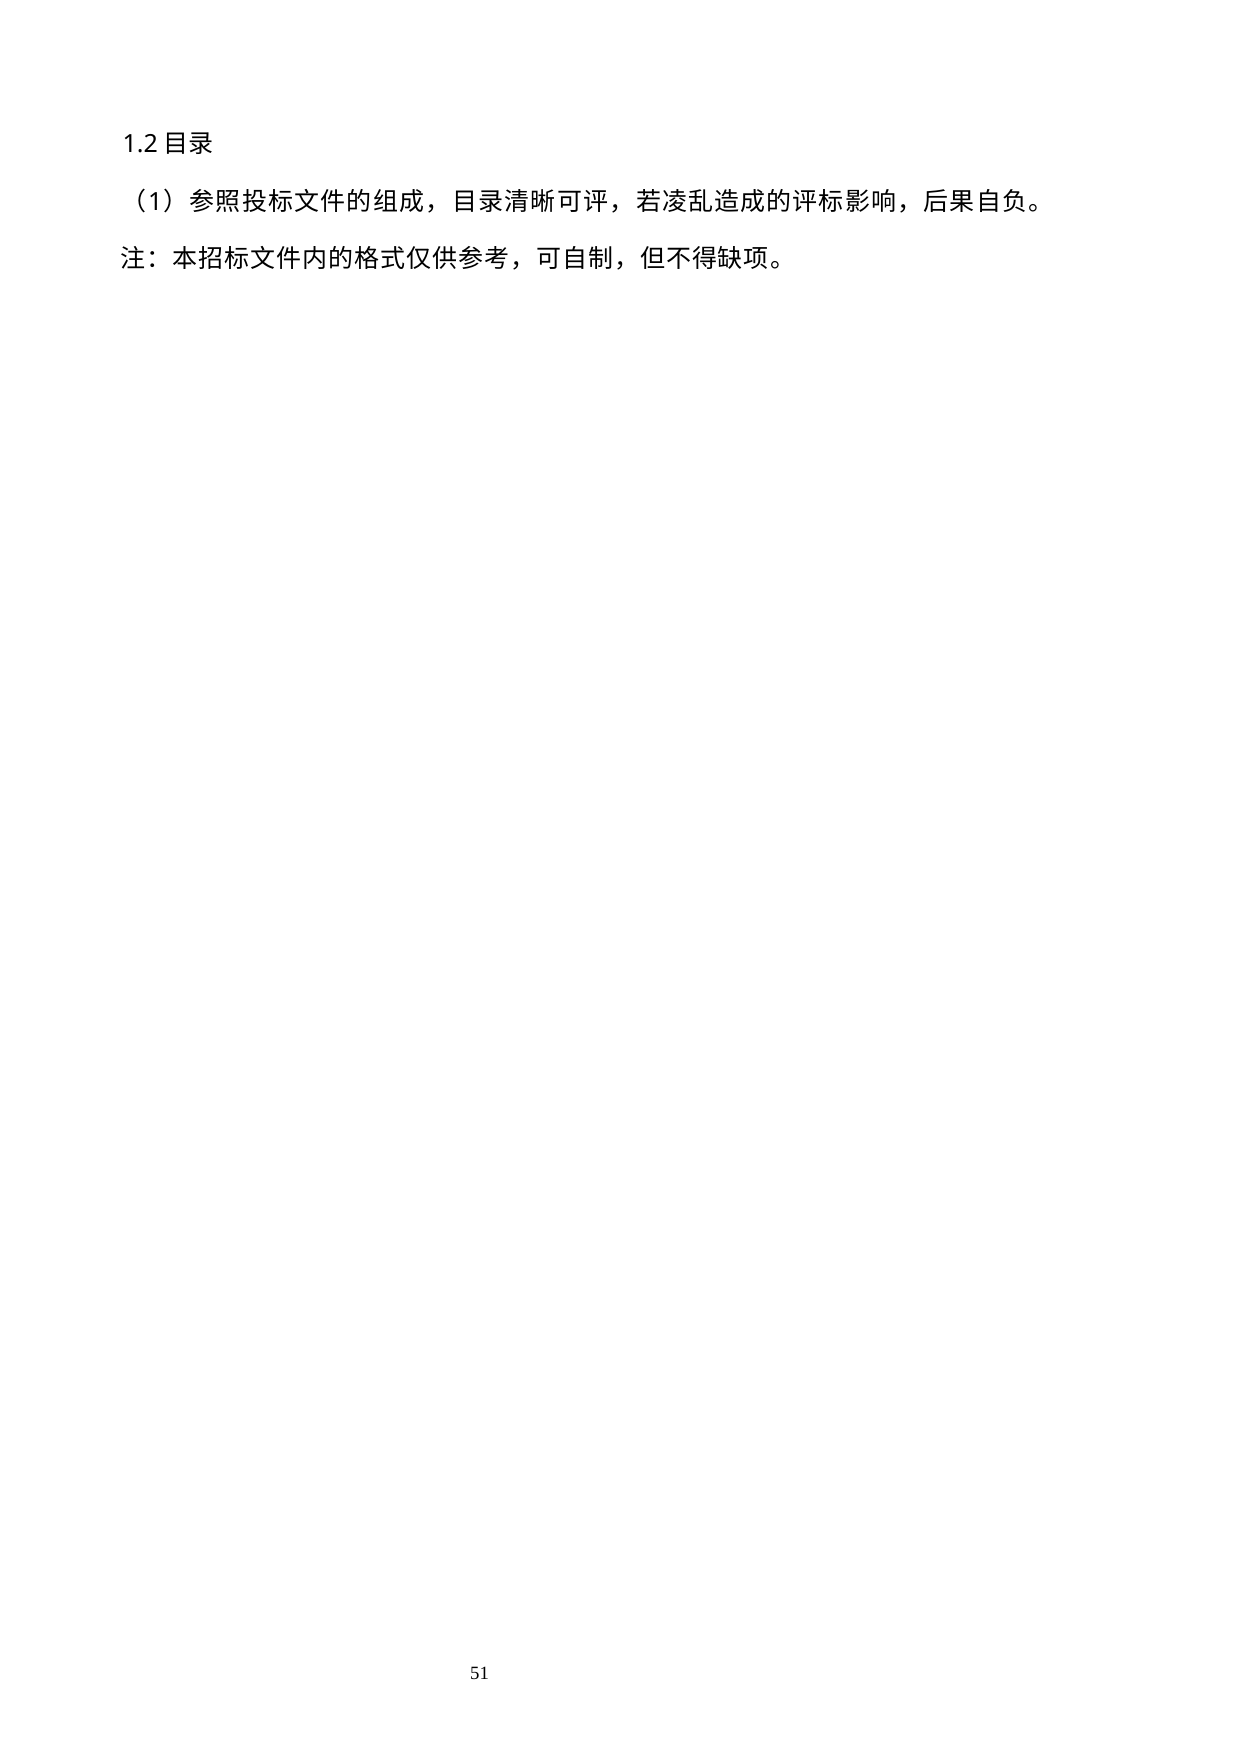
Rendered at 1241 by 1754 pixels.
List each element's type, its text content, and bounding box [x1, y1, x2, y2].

text 1.2目录 [118, 125, 1122, 159]
text （1）参照投标文件的组成，目录清晰可评，若凌乱造成的评标影响，后果自负。注：本招标文件内的格式仅供参考，可自制，但不得缺项。 [121, 182, 1028, 275]
